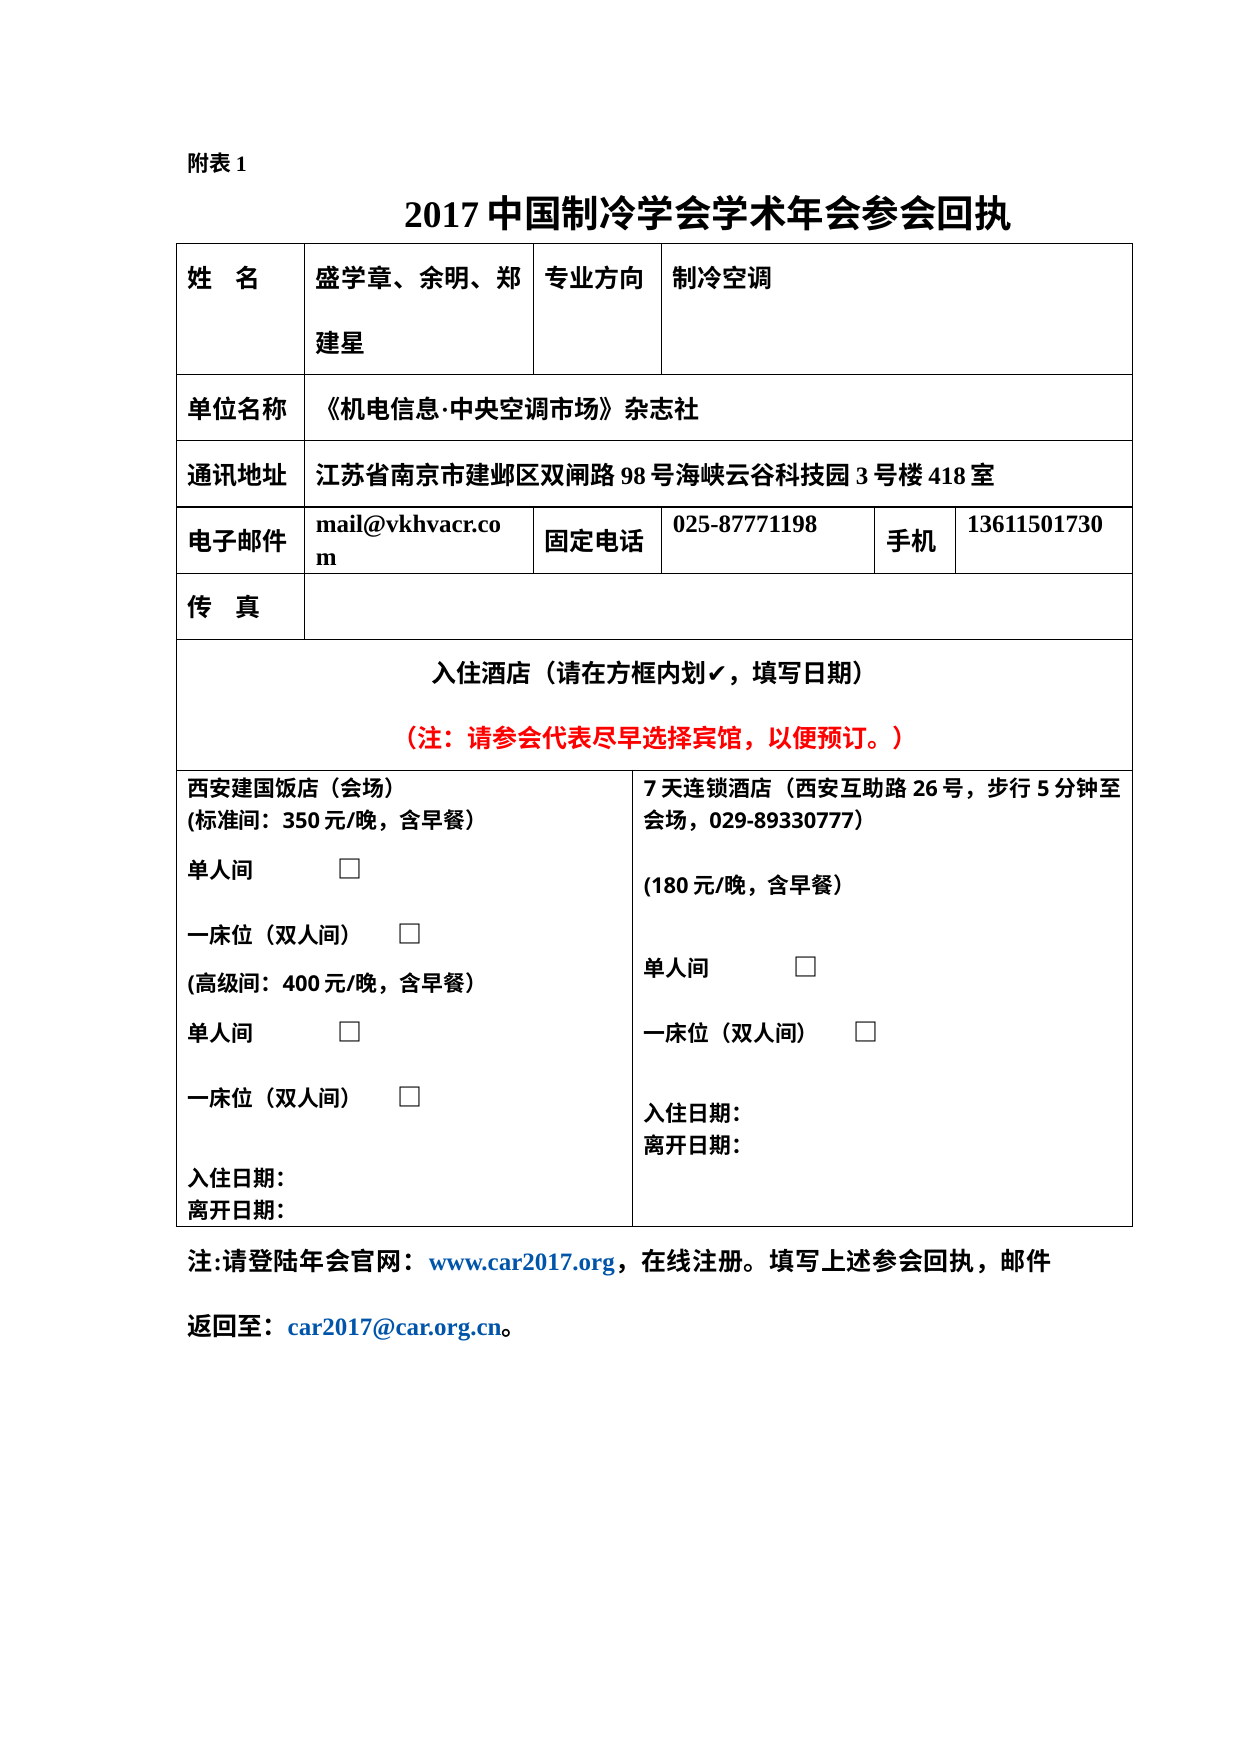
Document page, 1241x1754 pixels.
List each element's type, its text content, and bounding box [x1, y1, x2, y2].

text 注:请登陆年会官网：www.car2017.org，在线注册。填写上述参会回执，邮件返回至：car2017@car.org.cn。 [187, 1227, 1053, 1357]
text 2017中国制冷学会学术年会参会回执 [246, 178, 1053, 243]
table_cell 7天连锁酒店（西安互助路26号，步行5分钟至会场，029-89330777） (180元/晚，含早餐） 单人间 □ 一床位（双人间） □ 入住日期： 离开日期： [633, 771, 1132, 1226]
table_header 姓 名 [177, 244, 304, 374]
table_cell 手机 [875, 508, 955, 572]
table_cell [305, 574, 1132, 638]
table_header 专业方向 [534, 244, 661, 374]
table_cell 025-87771198 [662, 508, 874, 572]
table_cell 固定电话 [534, 508, 661, 572]
table_header 盛学章、余明、郑建星 [305, 244, 533, 374]
table_cell mail@vkhvacr.com [305, 508, 533, 572]
table_cell 电子邮件 [177, 508, 304, 572]
table_cell 13611501730 [956, 508, 1132, 572]
table_cell 江苏省南京市建邺区双闸路98号海峡云谷科技园3号楼418室 [305, 441, 1132, 506]
table_cell 入住酒店（请在方框内划✔，填写日期） （注：请参会代表尽早选择宾馆，以便预订。） [177, 640, 1132, 769]
table_cell 西安建国饭店（会场） (标准间：350元/晚，含早餐） 单人间 □ 一床位（双人间） □ (高级间：400元/晚，含早餐） 单人间 □ 一床位（双人间） □ 入住日期： 离开日期： [177, 771, 632, 1226]
text 附表1 [187, 146, 1053, 178]
table_cell 通讯地址 [177, 441, 304, 506]
table_header 制冷空调 [662, 244, 1132, 374]
table_cell 单位名称 [177, 375, 304, 440]
table_cell 《机电信息·中央空调市场》杂志社 [305, 375, 1132, 440]
table_cell 传 真 [177, 574, 304, 638]
